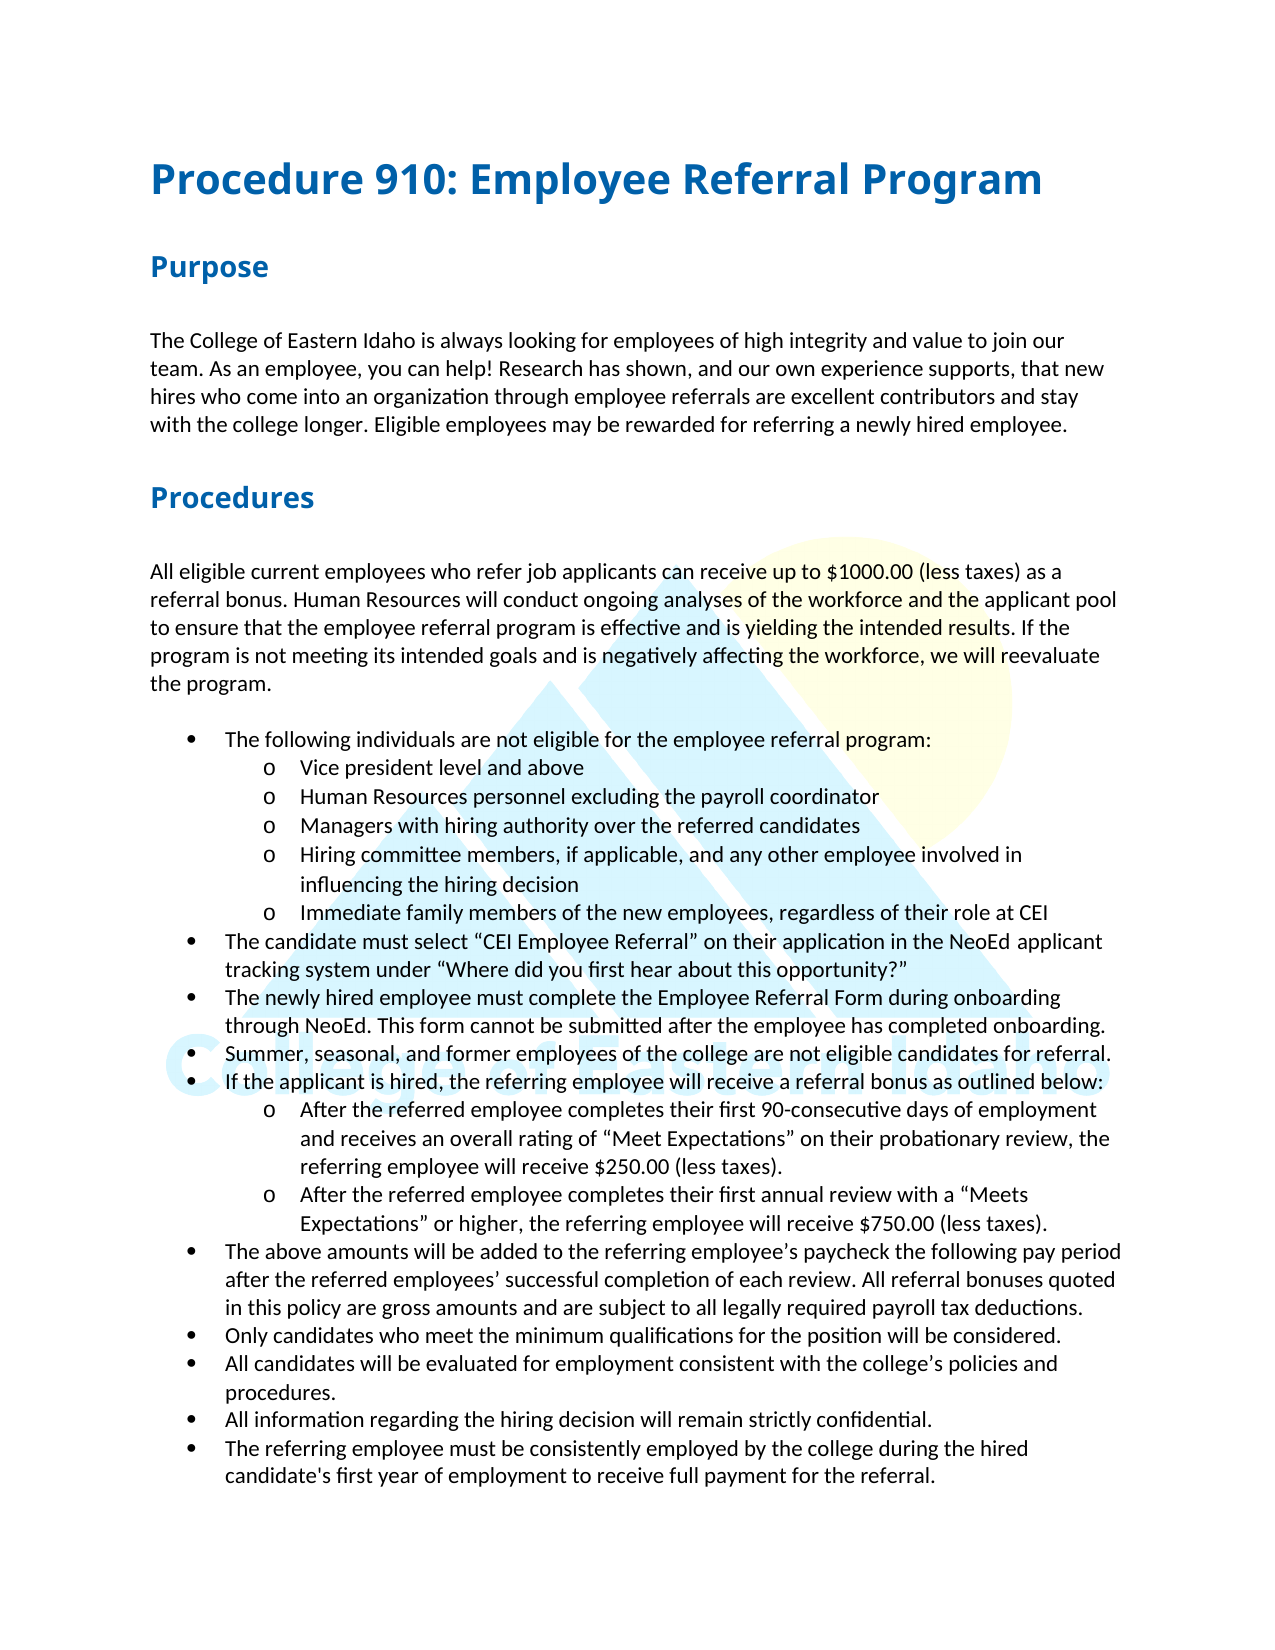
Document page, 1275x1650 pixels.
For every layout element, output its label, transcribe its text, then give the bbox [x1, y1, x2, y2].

text Procedures [150, 478, 1125, 517]
text Purpose [150, 246, 1125, 286]
list The candidate must select “CEI Employee Referral” on their application in the NeoEd applicant tracking system under “Where did you first hear about this opportunity?” [187, 927, 1125, 983]
text The College of Eastern Idaho is always looking for employees of high integrity and value to join our team. As an employee, you can help! Research has shown, and our own experience supports, that new hires who come into an organization through employee referrals are excellent contributors and stay with the college longer. Eligible employees may be rewarded for referring a newly hired employee. [150, 326, 1125, 438]
list All information regarding the hiring decision will remain strictly confidential. [187, 1406, 1125, 1434]
list The above amounts will be added to the referring employee’s paycheck the following pay period after the referred employees’ successful completion of each review. All referral bonuses quoted in this policy are gross amounts and are subject to all legally required payroll tax deductions. [187, 1237, 1125, 1322]
list All candidates will be evaluated for employment consistent with the college’s policies and procedures. [187, 1349, 1125, 1406]
subtitle Procedure 910: Employee Referral Program [150, 150, 1125, 207]
list Only candidates who meet the minimum qualifications for the position will be considered. [187, 1322, 1125, 1349]
list Human Resources personnel excluding the payroll coordinator [262, 782, 1125, 811]
list Managers with hiring authority over the referred candidates [262, 811, 1125, 841]
list The following individuals are not eligible for the employee referral program: [187, 725, 1125, 753]
list The newly hired employee must complete the Employee Referral Form during onboarding through NeoEd. This form cannot be submitted after the employee has completed onboarding. [187, 983, 1125, 1039]
list If the applicant is hired, the referring employee will receive a referral bonus as outlined below: [187, 1067, 1125, 1095]
list Immediate family members of the new employees, regardless of their role at CEI [262, 898, 1125, 927]
list Summer, seasonal, and former employees of the college are not eligible candidates for referral. [187, 1039, 1125, 1067]
list Hiring committee members, if applicable, and any other employee involved in influencing the hiring decision [262, 841, 1125, 898]
list After the referred employee completes their first 90-consecutive days of employment and receives an overall rating of “Meet Expectations” on their probationary review, the referring employee will receive $250.00 (less taxes). [262, 1095, 1125, 1180]
list Vice president level and above [262, 753, 1125, 782]
list After the referred employee completes their first annual review with a “Meets Expectations” or higher, the referring employee will receive $750.00 (less taxes). [262, 1180, 1125, 1237]
text All eligible current employees who refer job applicants can receive up to $1000.00 (less taxes) as a referral bonus. Human Resources will conduct ongoing analyses of the workforce and the applicant pool to ensure that the employee referral program is effective and is yielding the intended results. If the program is not meeting its intended goals and is negatively affecting the workforce, we will reevaluate the program. [150, 557, 1125, 697]
list The referring employee must be consistently employed by the college during the hired candidate's first year of employment to receive full payment for the referral. [187, 1434, 1125, 1490]
